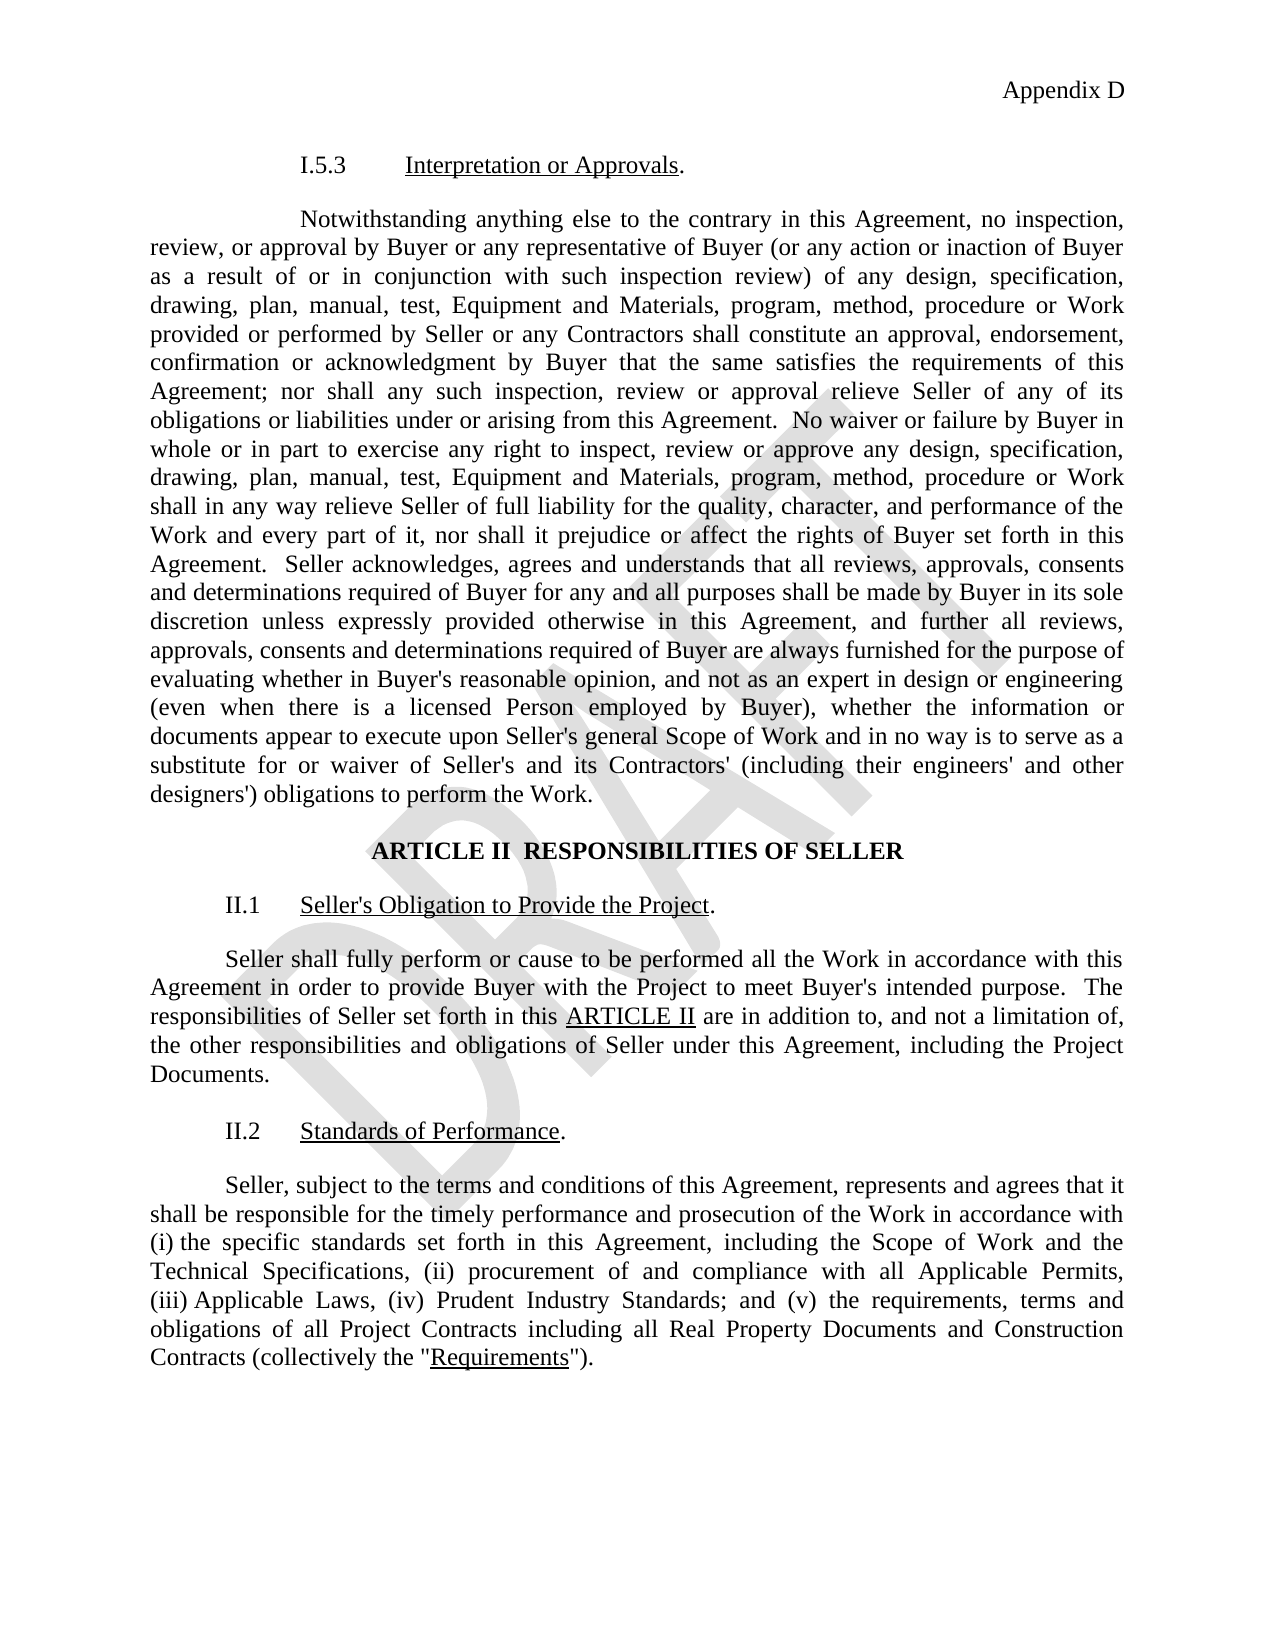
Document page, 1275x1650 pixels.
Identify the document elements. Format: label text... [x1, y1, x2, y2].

text Seller shall fully perform or cause to be performed all the Work in accordance with this Agreement in order to provide Buyer with the Project to meet Buyer's intended purpose. The responsibilities of Seller set forth in this ARTICLE II are in addition to, and not a limitation of, the other responsibilities and obligations of Seller under this Agreement, including the Project Documents. [150, 944, 1125, 1087]
subtitle RESPONSIBILITIES OF SELLER [150, 836, 1125, 865]
subtitle Standards of Performance. [150, 1116, 1125, 1145]
text Seller, subject to the terms and conditions of this Agreement, represents and agrees that it shall be responsible for the timely performance and prosecution of the Work in accordance with (i) the specific standards set forth in this Agreement, including the Scope of Work and the Technical Specifications, (ii) procurement of and compliance with all Applicable Permits, (iii) Applicable Laws, (iv) Prudent Industry Standards; and (v) the requirements, terms and obligations of all Project Contracts including all Real Property Documents and Construction Contracts (collectively the "Requirements"). [150, 1170, 1125, 1371]
list Notwithstanding anything else to the contrary in this Agreement, no inspection, review, or approval by Buyer or any representative of Buyer (or any action or inaction of Buyer as a result of or in conjunction with such inspection review) of any design, specification, drawing, plan, manual, test, Equipment and Materials, program, method, procedure or Work provided or performed by Seller or any Contractors shall constitute an approval, endorsement, confirmation or acknowledgment by Buyer that the same satisfies the requirements of this Agreement; nor shall any such inspection, review or approval relieve Seller of any of its obligations or liabilities under or arising from this Agreement. No waiver or failure by Buyer in whole or in part to exercise any right to inspect, review or approve any design, specification, drawing, plan, manual, test, Equipment and Materials, program, method, procedure or Work shall in any way relieve Seller of full liability for the quality, character, and performance of the Work and every part of it, nor shall it prejudice or affect the rights of Buyer set forth in this Agreement. Seller acknowledges, agrees and understands that all reviews, approvals, consents and determinations required of Buyer for any and all purposes shall be made by Buyer in its sole discretion unless expressly provided otherwise in this Agreement, and further all reviews, approvals, consents and determinations required of Buyer are always furnished for the purpose of evaluating whether in Buyer's reasonable opinion, and not as an expert in design or engineering (even when there is a licensed Person employed by Buyer), whether the information or documents appear to execute upon Seller's general Scope of Work and in no way is to serve as a substitute for or waiver of Seller's and its Contractors' (including their engineers' and other designers') obligations to perform the Work. [150, 204, 1125, 807]
subtitle Interpretation or Approvals. [225, 150, 1125, 179]
subtitle Seller's Obligation to Provide the Project. [150, 890, 1125, 919]
